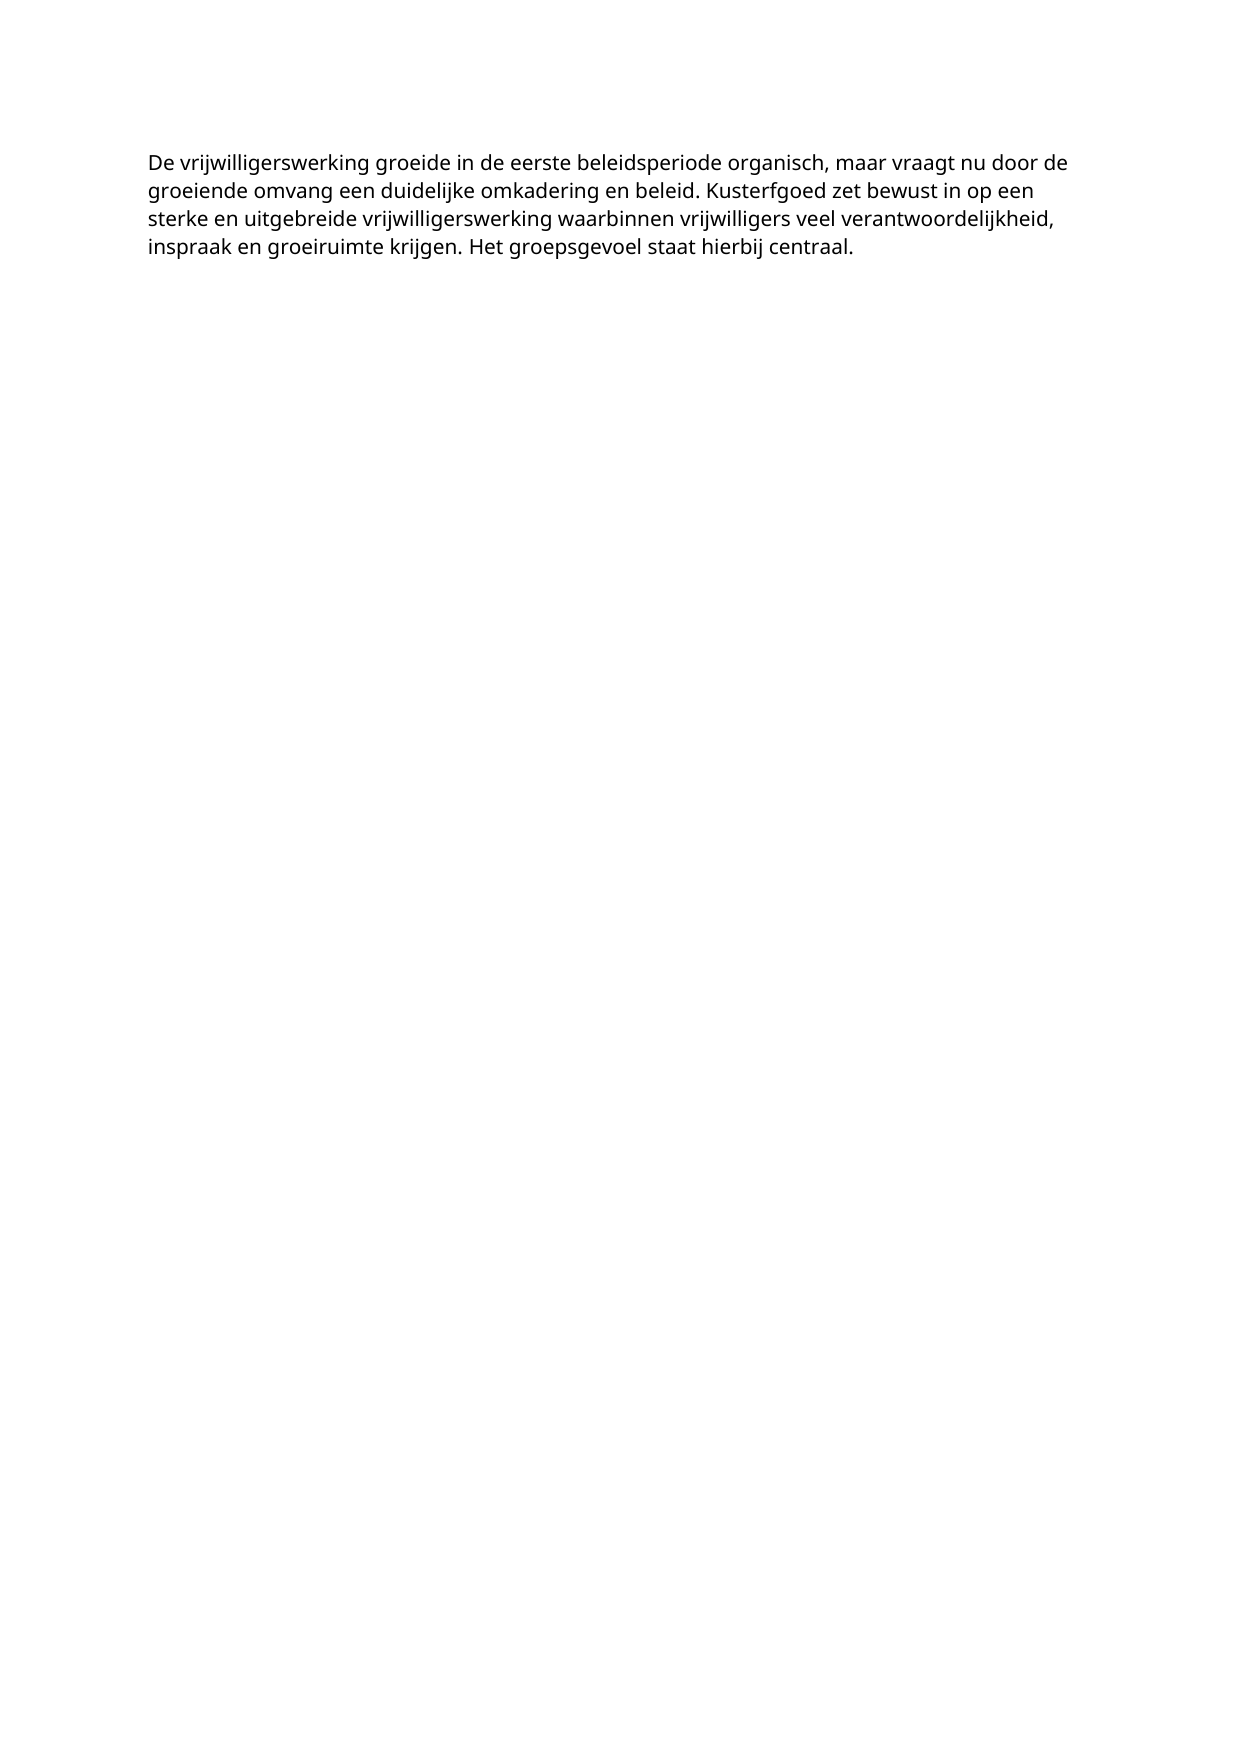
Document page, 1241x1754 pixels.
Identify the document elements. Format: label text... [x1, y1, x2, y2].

text De vrijwilligerswerking groeide in de eerste beleidsperiode organisch, maar vraagt nu door de groeiende omvang een duidelijke omkadering en beleid. Kusterfgoed zet bewust in op een sterke en uitgebreide vrijwilligerswerking waarbinnen vrijwilligers veel verantwoordelijkheid, inspraak en groeiruimte krijgen. Het groepsgevoel staat hierbij centraal. [148, 148, 1093, 260]
